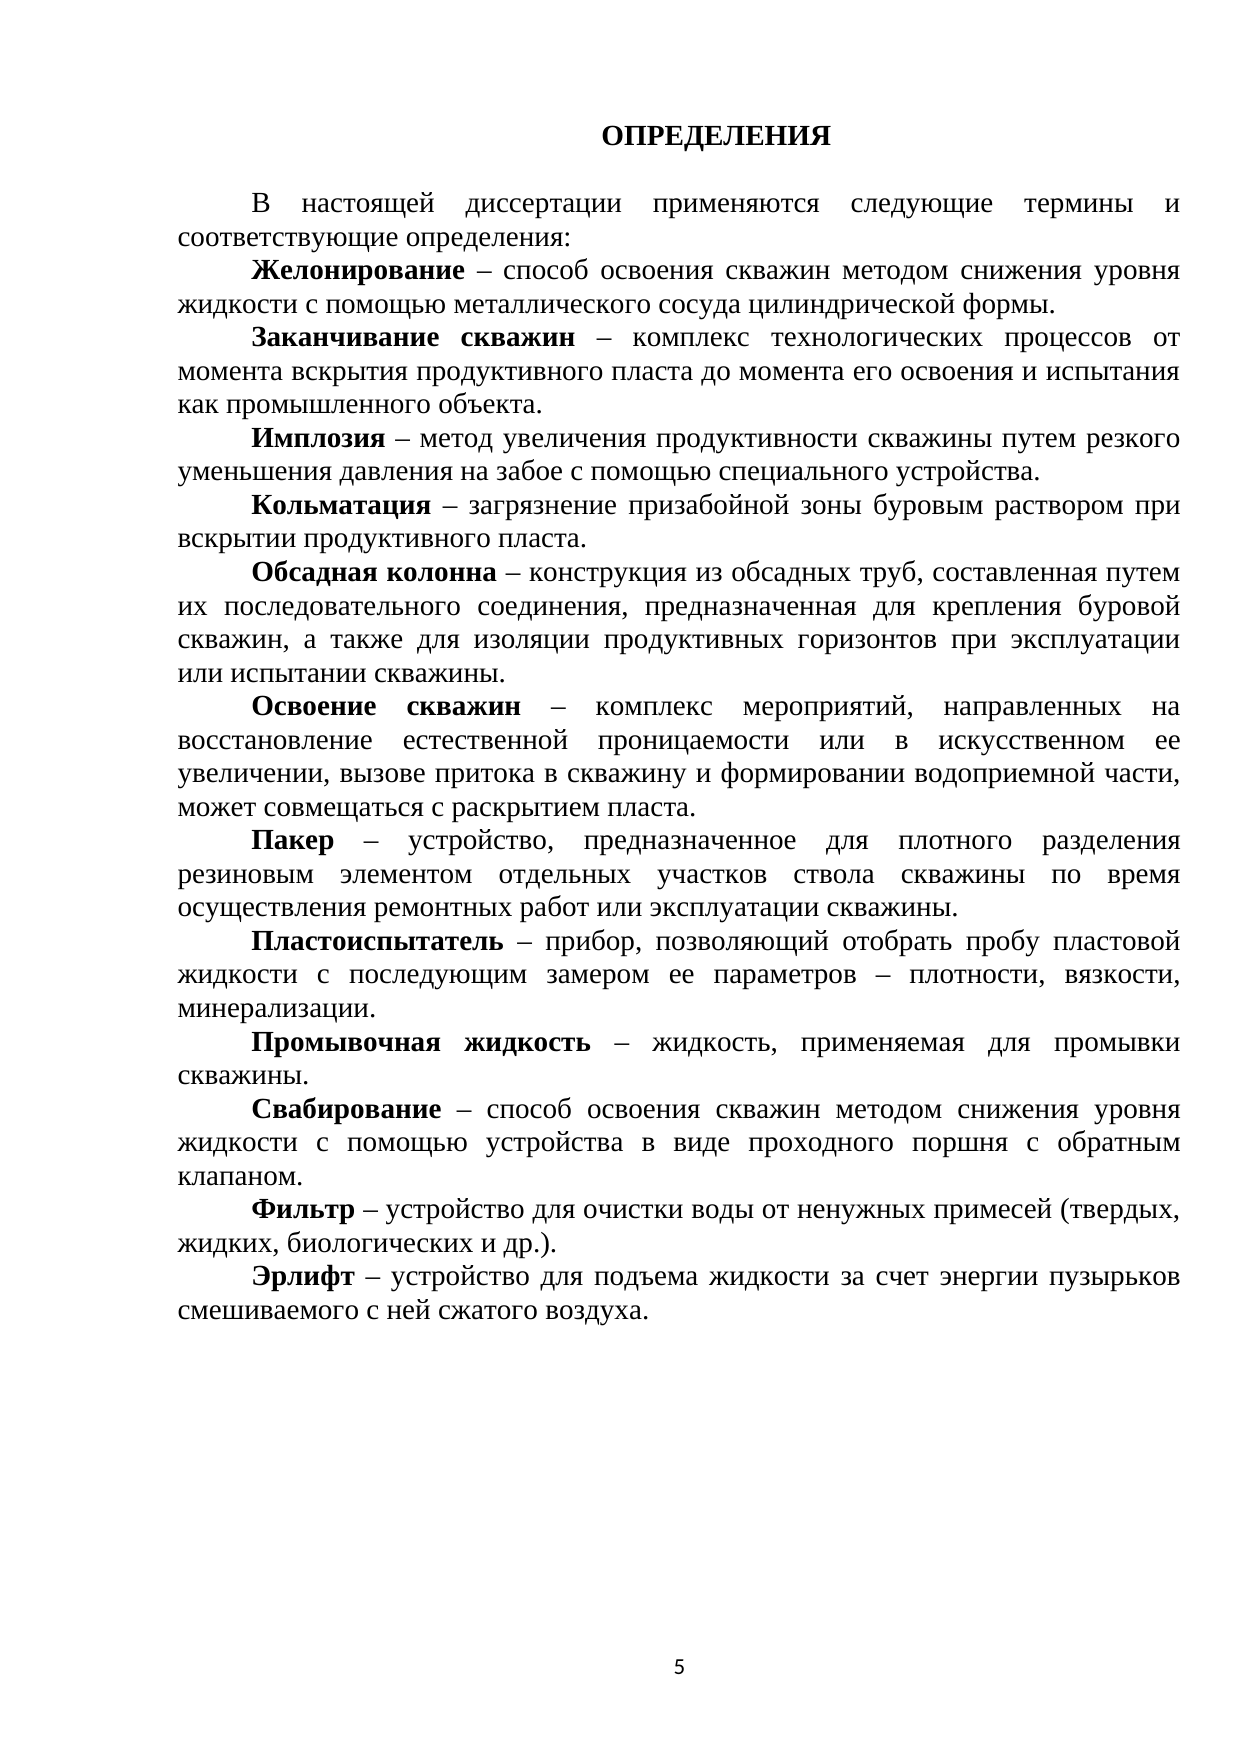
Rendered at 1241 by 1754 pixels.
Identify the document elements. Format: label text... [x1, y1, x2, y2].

text ОПРЕДЕЛЕНИЯ [177, 118, 1181, 152]
text Заканчивание скважин – комплекс технологических процессов от момента вскрытия продуктивного пласта до момента его освоения и испытания как промышленного объекта. [177, 319, 1181, 420]
text Освоение скважин – комплекс мероприятий, направленных на восстановление естественной проницаемости или в искусственном ее увеличении, вызове притока в скважину и формировании водоприемной части, может совмещаться с раскрытием пласта. [177, 688, 1181, 822]
text Фильтр – устройство для очистки воды от ненужных примесей (твердых, жидких, биологических и др.). [177, 1191, 1181, 1258]
text Желонирование – способ освоения скважин методом снижения уровня жидкости с помощью металлического сосуда цилиндрической формы. [177, 252, 1181, 319]
text В настоящей диссертации применяются следующие термины и соответствующие определения: [177, 185, 1181, 252]
text Имплозия – метод увеличения продуктивности скважины путем резкого уменьшения давления на забое с помощью специального устройства. [177, 420, 1181, 487]
text Свабирование – способ освоения скважин методом снижения уровня жидкости с помощью устройства в виде проходного поршня с обратным клапаном. [177, 1091, 1181, 1191]
text Пакер – устройство, предназначенное для плотного разделения резиновым элементом отдельных участков ствола скважины по время осуществления ремонтных работ или эксплуатации скважины. [177, 822, 1181, 923]
text Эрлифт – устройство для подъема жидкости за счет энергии пузырьков смешиваемого с ней сжатого воздуха. [177, 1258, 1181, 1326]
text Пластоиспытатель – прибор, позволяющий отобрать пробу пластовой жидкости с последующим замером ее параметров – плотности, вязкости, минерализации. [177, 923, 1181, 1024]
text Промывочная жидкость – жидкость, применяемая для промывки скважины. [177, 1024, 1181, 1091]
text Кольматация – загрязнение призабойной зоны буровым раствором при вскрытии продуктивного пласта. [177, 487, 1181, 554]
text Обсадная колонна – конструкция из обсадных труб, составленная путем их последовательного соединения, предназначенная для крепления буровой скважин, а также для изоляции продуктивных горизонтов при эксплуатации или испытании скважины. [177, 554, 1181, 688]
